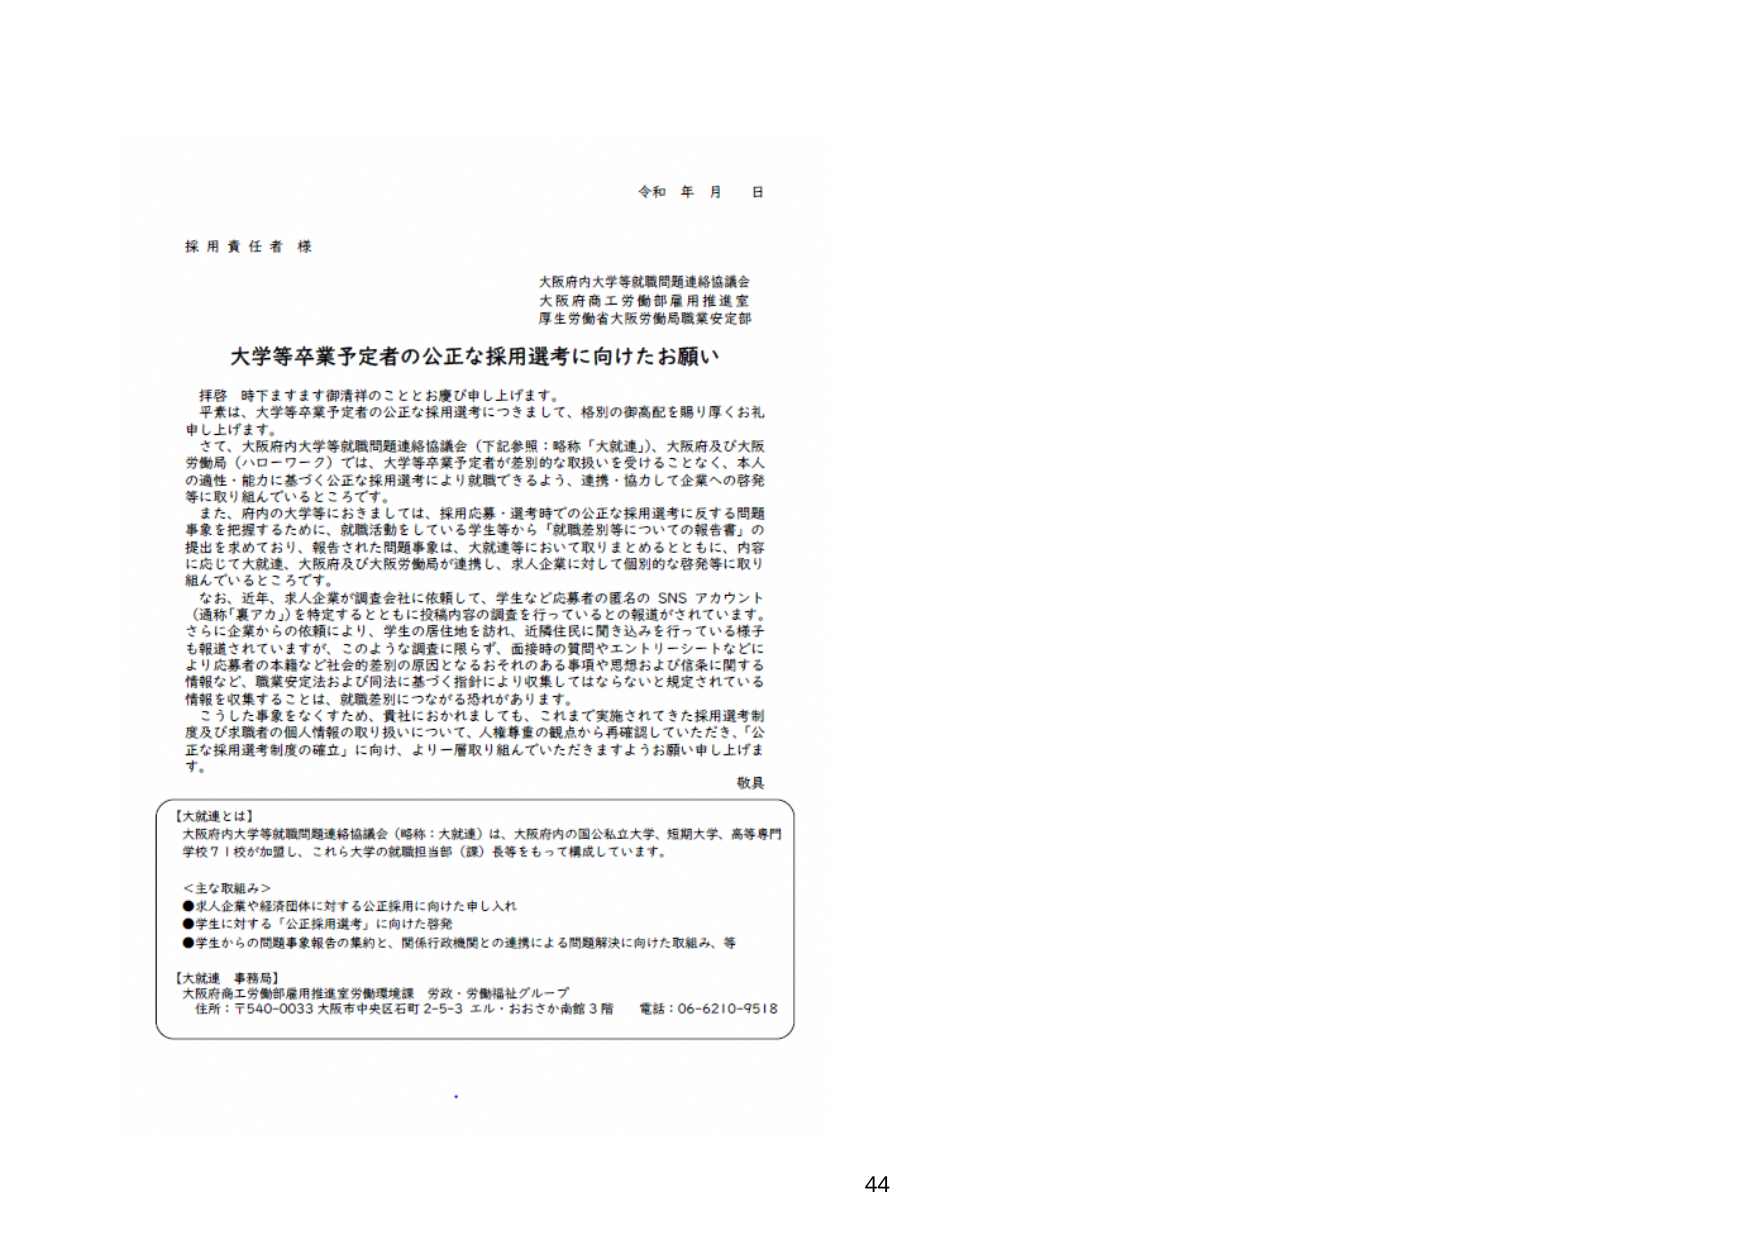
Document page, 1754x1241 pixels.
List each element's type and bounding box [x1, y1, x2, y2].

picture [119, 135, 830, 1139]
